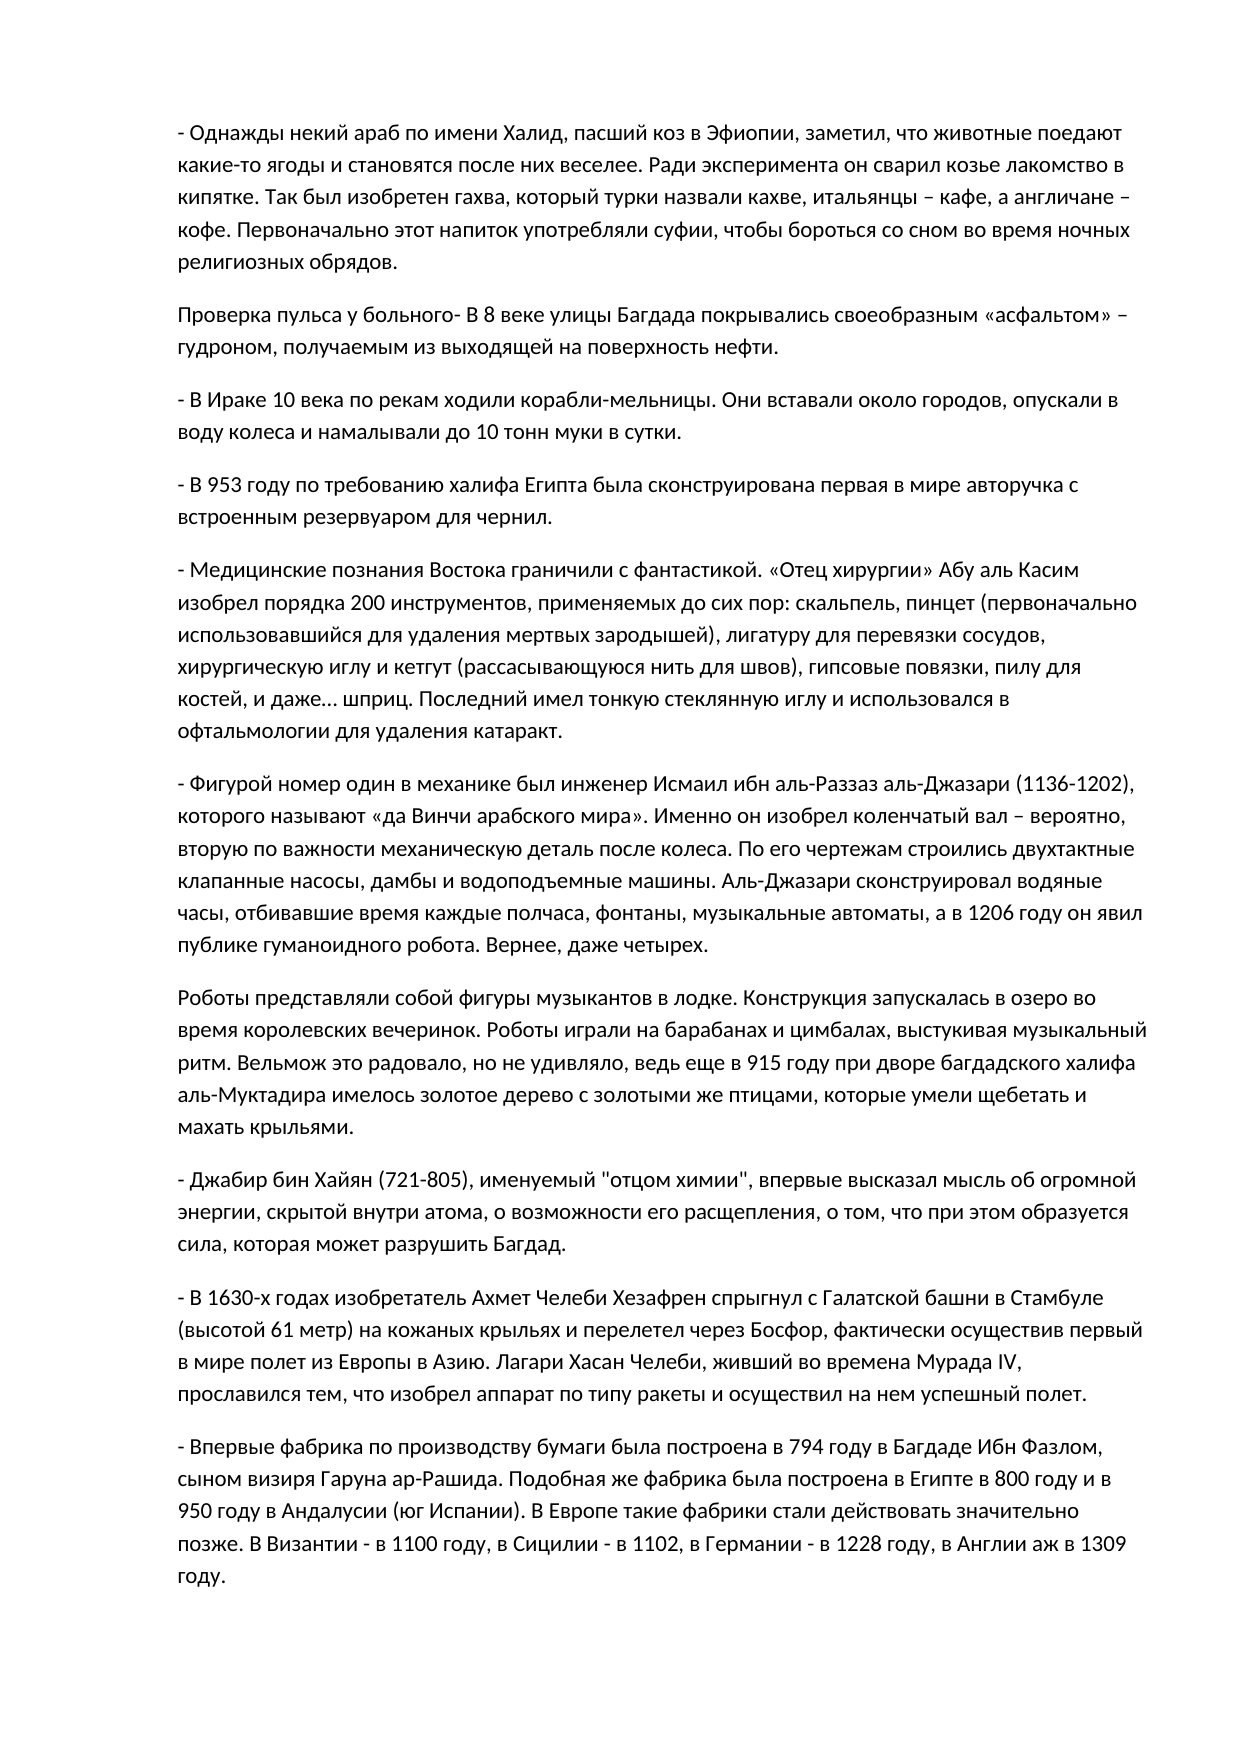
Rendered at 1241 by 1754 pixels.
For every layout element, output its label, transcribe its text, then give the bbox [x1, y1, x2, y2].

text Роботы представляли собой фигуры музыкантов в лодке. Конструкция запускалась в озеро во время королевских вечеринок. Роботы играли на барабанах и цимбалах, выстукивая музыкальный ритм. Вельмож это радовало, но не удивляло, ведь еще в 915 году при дворе багдадского халифа аль-Муктадира имелось золотое дерево с золотыми же птицами, которые умели щебетать и махать крыльями. [177, 983, 1152, 1140]
text - Медицинские познания Востока граничили с фантастикой. «Отец хирургии» Абу аль Касим изобрел порядка 200 инструментов, применяемых до сих пор: скальпель, пинцет (первоначально использовавшийся для удаления мертвых зародышей), лигатуру для перевязки сосудов, хирургическую иглу и кетгут (рассасывающуюся нить для швов), гипсовые повязки, пилу для костей, и даже… шприц. Последний имел тонкую стеклянную иглу и использовался в офтальмологии для удаления катаракт. [177, 556, 1152, 744]
text - Джабир бин Хайян (721-805), именуемый "отцом химии", впервые высказал мысль об огромной энергии, скрытой внутри атома, о возможности его расщепления, о том, что при этом образуется сила, которая может разрушить Багдад. [177, 1165, 1152, 1258]
text - Впервые фабрика по производству бумаги была построена в 794 году в Багдаде Ибн Фазлом, сыном визиря Гаруна ар-Рашида. Подобная же фабрика была построена в Египте в 800 году и в 950 году в Андалусии (юг Испании). В Европе такие фабрики стали действовать значительно позже. В Византии - в 1100 году, в Сицилии - в 1102, в Германии - в 1228 году, в Англии аж в 1309 году. [177, 1432, 1152, 1589]
text - Фигурой номер один в механике был инженер Исмаил ибн аль-Раззаз аль-Джазари (1136-1202), которого называют «да Винчи арабского мира». Именно он изобрел коленчатый вал – вероятно, вторую по важности механическую деталь после колеса. По его чертежам строились двухтактные клапанные насосы, дамбы и водоподъемные машины. Аль-Джазари сконструировал водяные часы, отбивавшие время каждые полчаса, фонтаны, музыкальные автоматы, а в 1206 году он явил публике гуманоидного робота. Вернее, даже четырех. [177, 769, 1152, 958]
text Проверка пульса у больного- В 8 веке улицы Багдада покрывались своеобразным «асфальтом» – гудроном, получаемым из выходящей на поверхность нефти. [177, 300, 1152, 360]
text - В 953 году по требованию халифа Египта была сконструирована первая в мире авторучка с встроенным резервуаром для чернил. [177, 470, 1152, 531]
text - В Ираке 10 века по рекам ходили корабли-мельницы. Они вставали около городов, опускали в воду колеса и намалывали до 10 тонн муки в сутки. [177, 385, 1152, 445]
text - В 1630-х годах изобретатель Ахмет Челеби Хезафрен спрыгнул с Галатской башни в Стамбуле (высотой 61 метр) на кожаных крыльях и перелетел через Босфор, фактически осуществив первый в мире полет из Европы в Азию. Лагари Хасан Челеби, живший во времена Мурада IV, прославился тем, что изобрел аппарат по типу ракеты и осуществил на нем успешный полет. [177, 1283, 1152, 1407]
text - Однажды некий араб по имени Халид, пасший коз в Эфиопии, заметил, что животные поедают какие-то ягоды и становятся после них веселее. Ради эксперимента он сварил козье лакомство в кипятке. Так был изобретен гахва, который турки назвали кахве, итальянцы – кафе, а англичане – кофе. Первоначально этот напиток употребляли суфии, чтобы бороться со сном во время ночных религиозных обрядов. [177, 118, 1152, 275]
